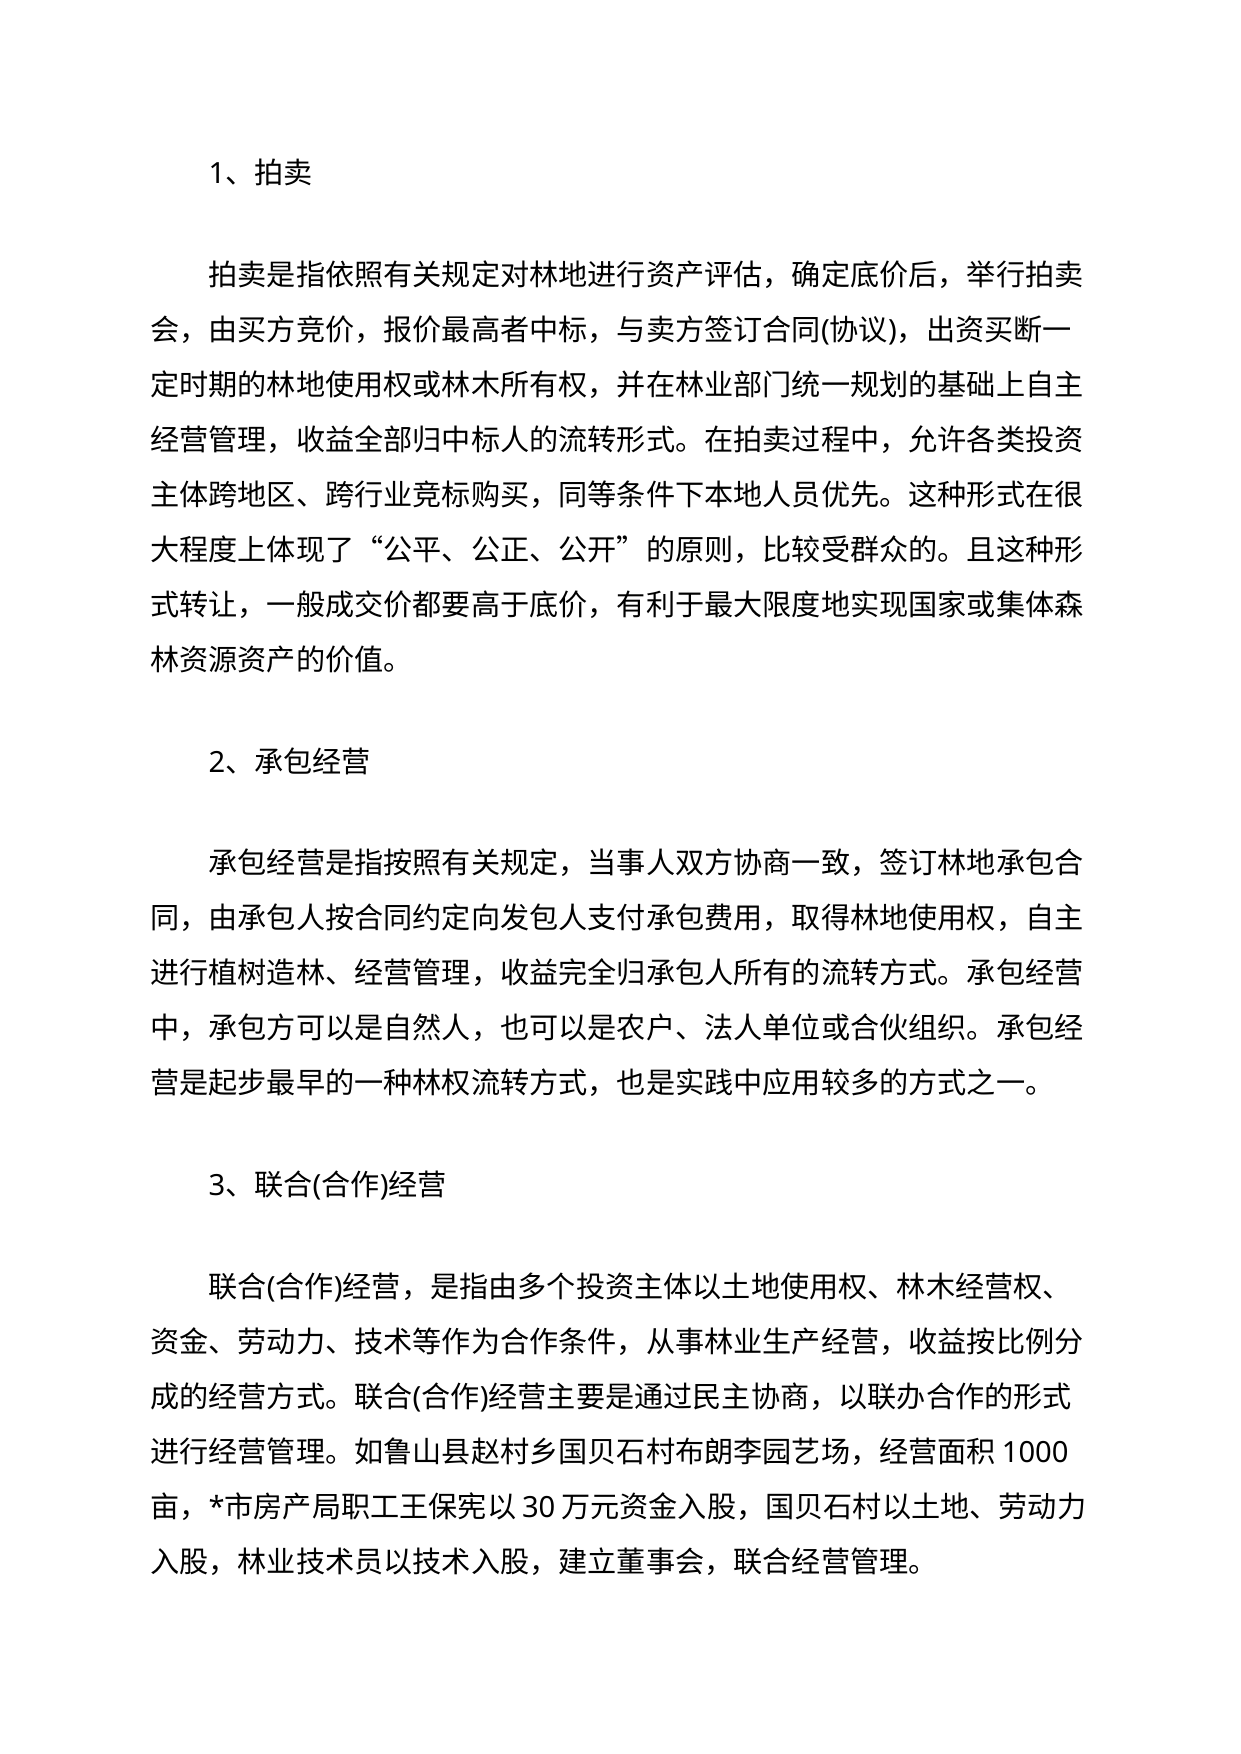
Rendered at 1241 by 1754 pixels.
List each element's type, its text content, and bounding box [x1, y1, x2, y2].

text 承包经营是指按照有关规定，当事人双方协商一致，签订林地承包合同，由承包人按合同约定向发包人支付承包费用，取得林地使用权，自主进行植树造林、经营管理，收益完全归承包人所有的流转方式。承包经营中，承包方可以是自然人，也可以是农户、法人单位或合伙组织。承包经营是起步最早的一种林权流转方式，也是实践中应用较多的方式之一。 [150, 840, 1090, 1102]
text 拍卖是指依照有关规定对林地进行资产评估，确定底价后，举行拍卖会，由买方竞价，报价最高者中标，与卖方签订合同(协议)，出资买断一定时期的林地使用权或林木所有权，并在林业部门统一规划的基础上自主经营管理，收益全部归中标人的流转形式。在拍卖过程中，允许各类投资主体跨地区、跨行业竞标购买，同等条件下本地人员优先。这种形式在很大程度上体现了“公平、公正、公开”的原则，比较受群众的。且这种形式转让，一般成交价都要高于底价，有利于最大限度地实现国家或集体森林资源资产的价值。 [150, 252, 1090, 679]
text 3、联合(合作)经营 [150, 1161, 1090, 1204]
text 1、拍卖 [150, 150, 1090, 192]
text 2、承包经营 [150, 738, 1090, 781]
text 联合(合作)经营，是指由多个投资主体以土地使用权、林木经营权、资金、劳动力、技术等作为合作条件，从事林业生产经营，收益按比例分成的经营方式。联合(合作)经营主要是通过民主协商，以联办合作的形式进行经营管理。如鲁山县赵村乡国贝石村布朗李园艺场，经营面积1000亩，*市房产局职工王保宪以30万元资金入股，国贝石村以土地、劳动力入股，林业技术员以技术入股，建立董事会，联合经营管理。 [150, 1263, 1090, 1581]
